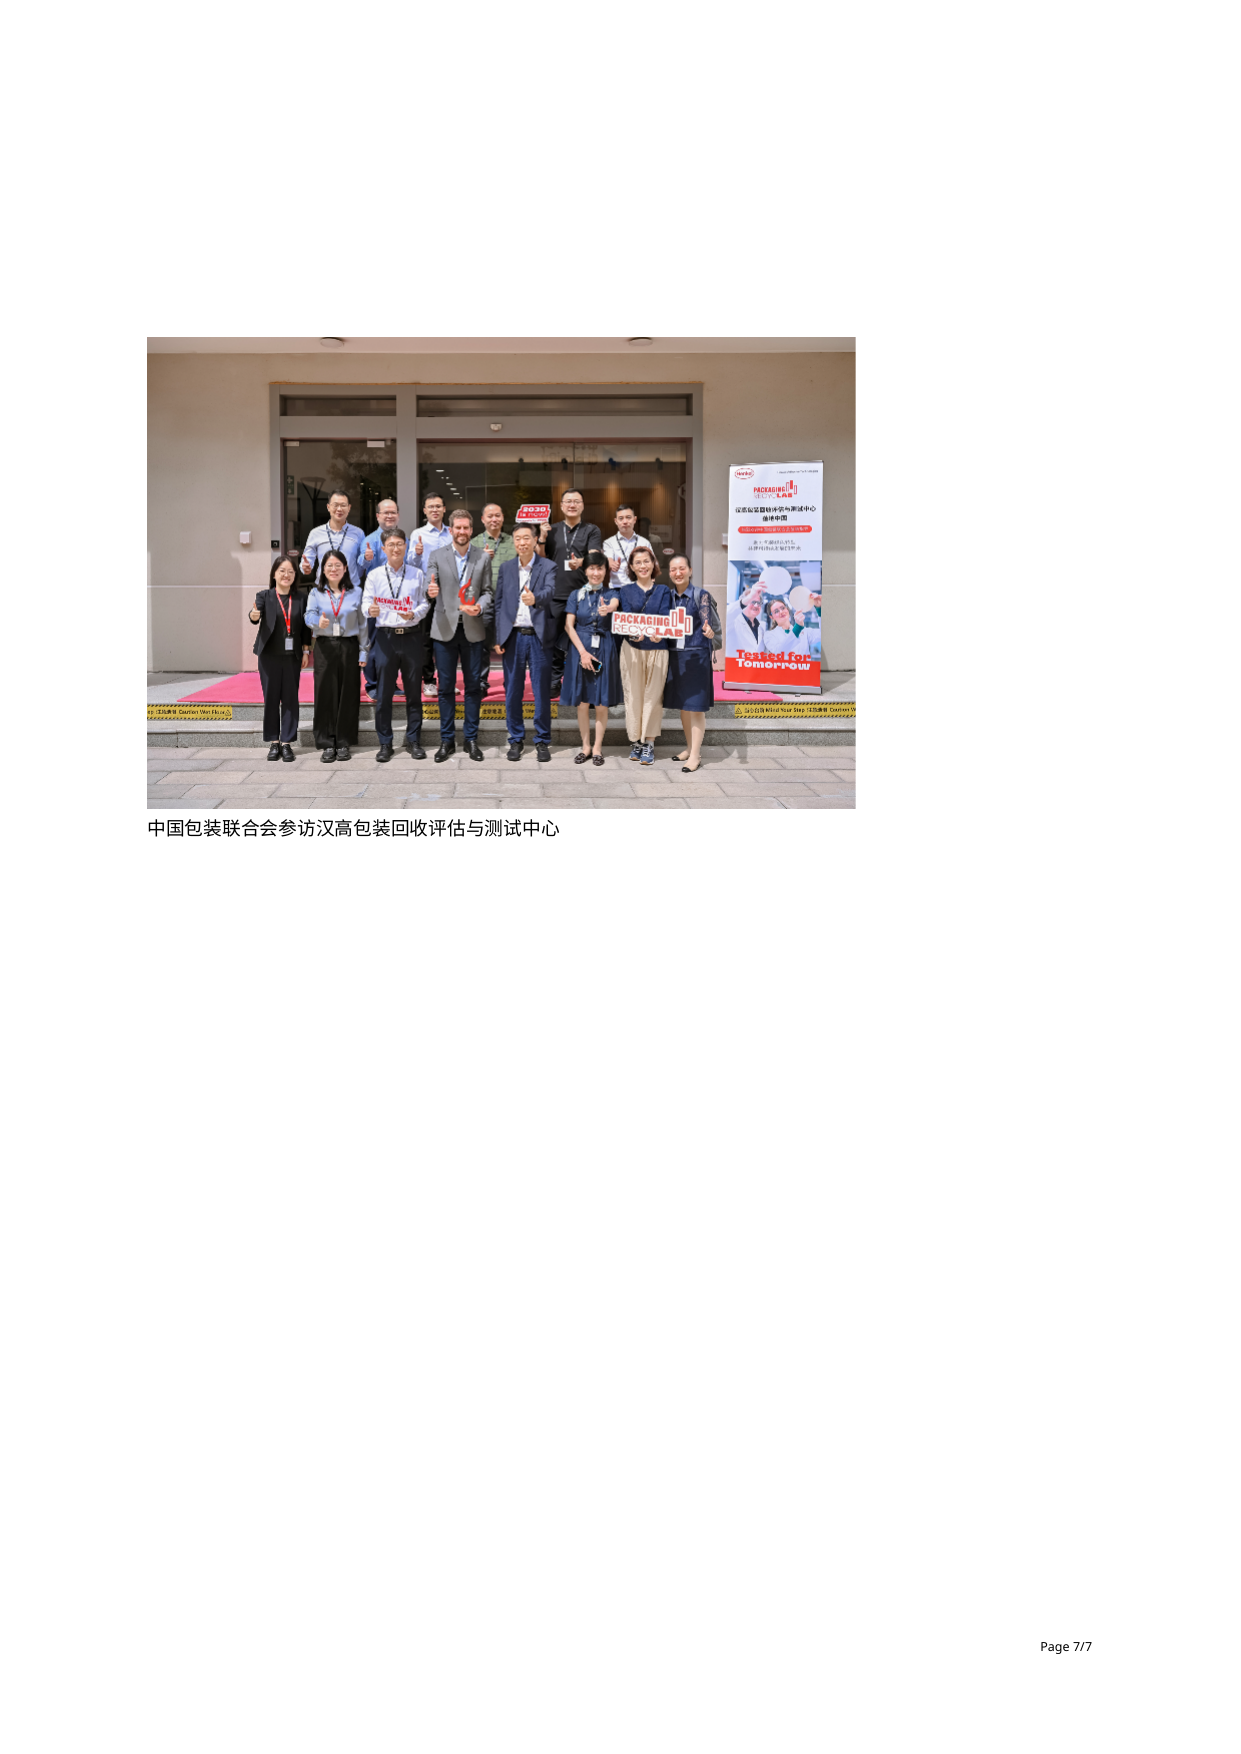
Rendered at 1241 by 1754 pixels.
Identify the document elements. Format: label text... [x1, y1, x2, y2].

text 中国包装联合会参访汉高包装回收评估与测试中心 [147, 814, 1093, 841]
picture [147, 337, 856, 809]
